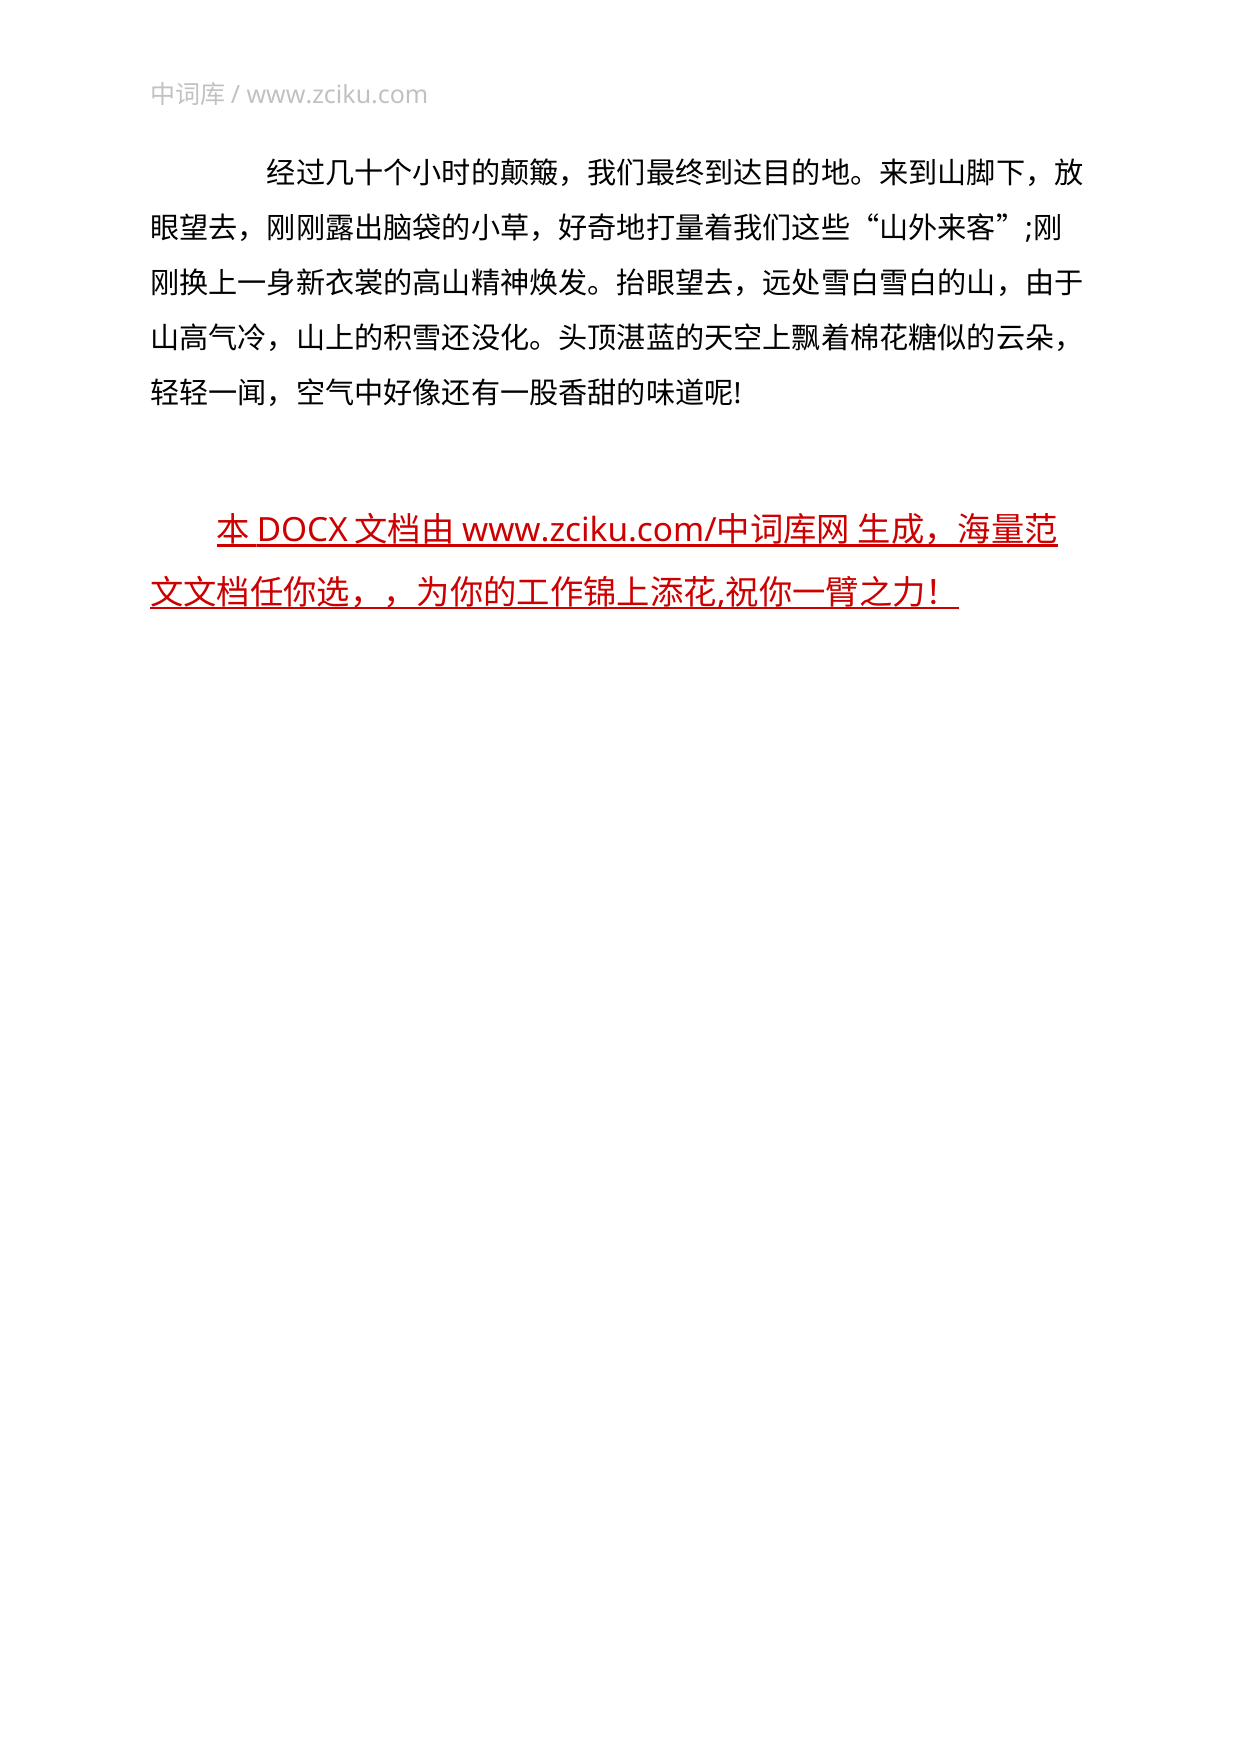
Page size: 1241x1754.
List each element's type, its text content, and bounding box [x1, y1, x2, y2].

text 本DOCX文档由 www.zciku.com/中词库网 生成，海量范文文档任你选，，为你的工作锦上添花,祝你一臂之力！ [150, 503, 1090, 614]
text 经过几十个小时的颠簸，我们最终到达目的地。来到山脚下，放眼望去，刚刚露出脑袋的小草，好奇地打量着我们这些“山外来客”;刚刚换上一身新衣裳的高山精神焕发。抬眼望去，远处雪白雪白的山，由于山高气冷，山上的积雪还没化。头顶湛蓝的天空上飘着棉花糖似的云朵，轻轻一闻，空气中好像还有一股香甜的味道呢! [150, 150, 1090, 412]
